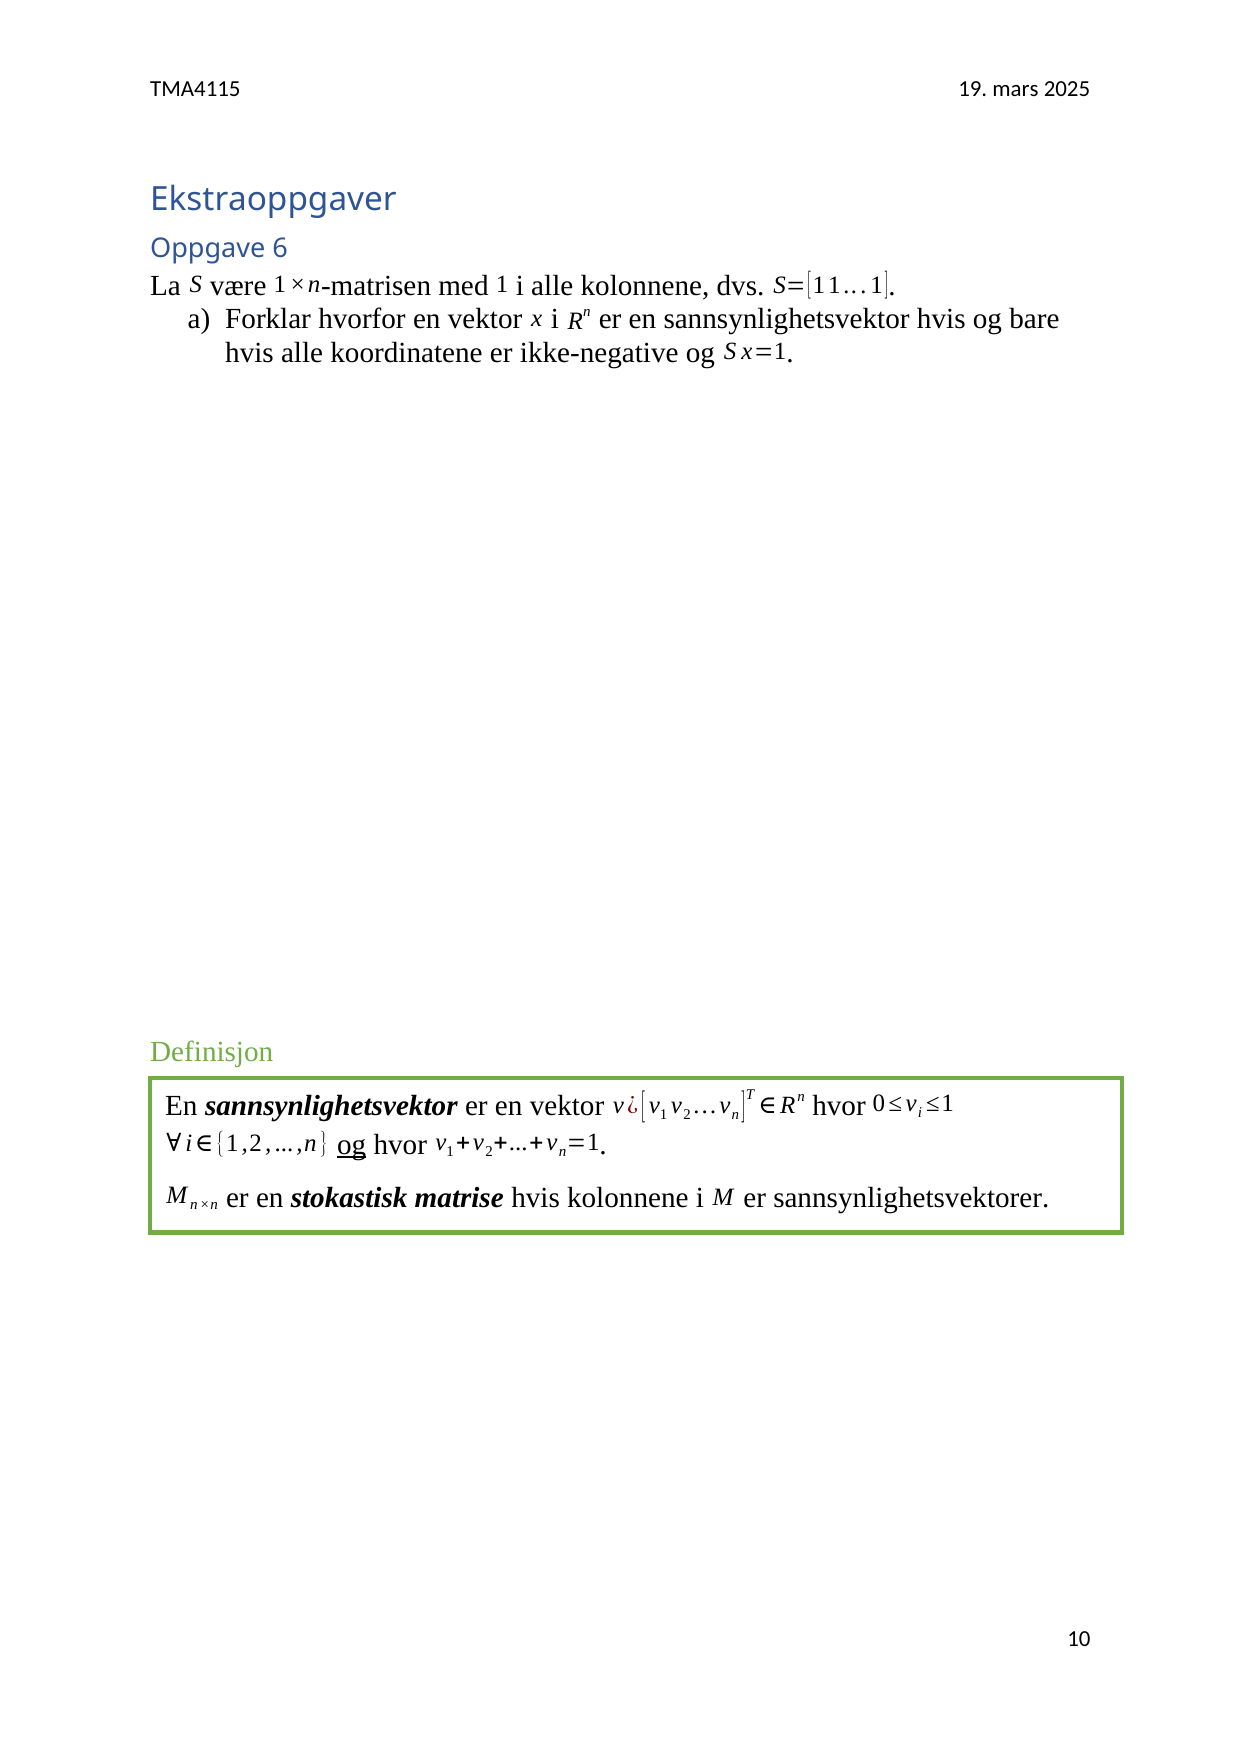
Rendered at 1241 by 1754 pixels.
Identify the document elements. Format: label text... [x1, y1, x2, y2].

subtitle Oppgave 6 [150, 228, 1090, 265]
text Definisjon [150, 1034, 1090, 1067]
subtitle Ekstraoppgaver [150, 175, 1090, 220]
text La være -matrisen med i alle kolonnene, dvs. . [150, 268, 1090, 301]
list Forklar hvorfor en vektor i er en sannsynlighetsvektor hvis og bare hvis alle koordinatene er ikke-negative og . [187, 301, 1090, 368]
